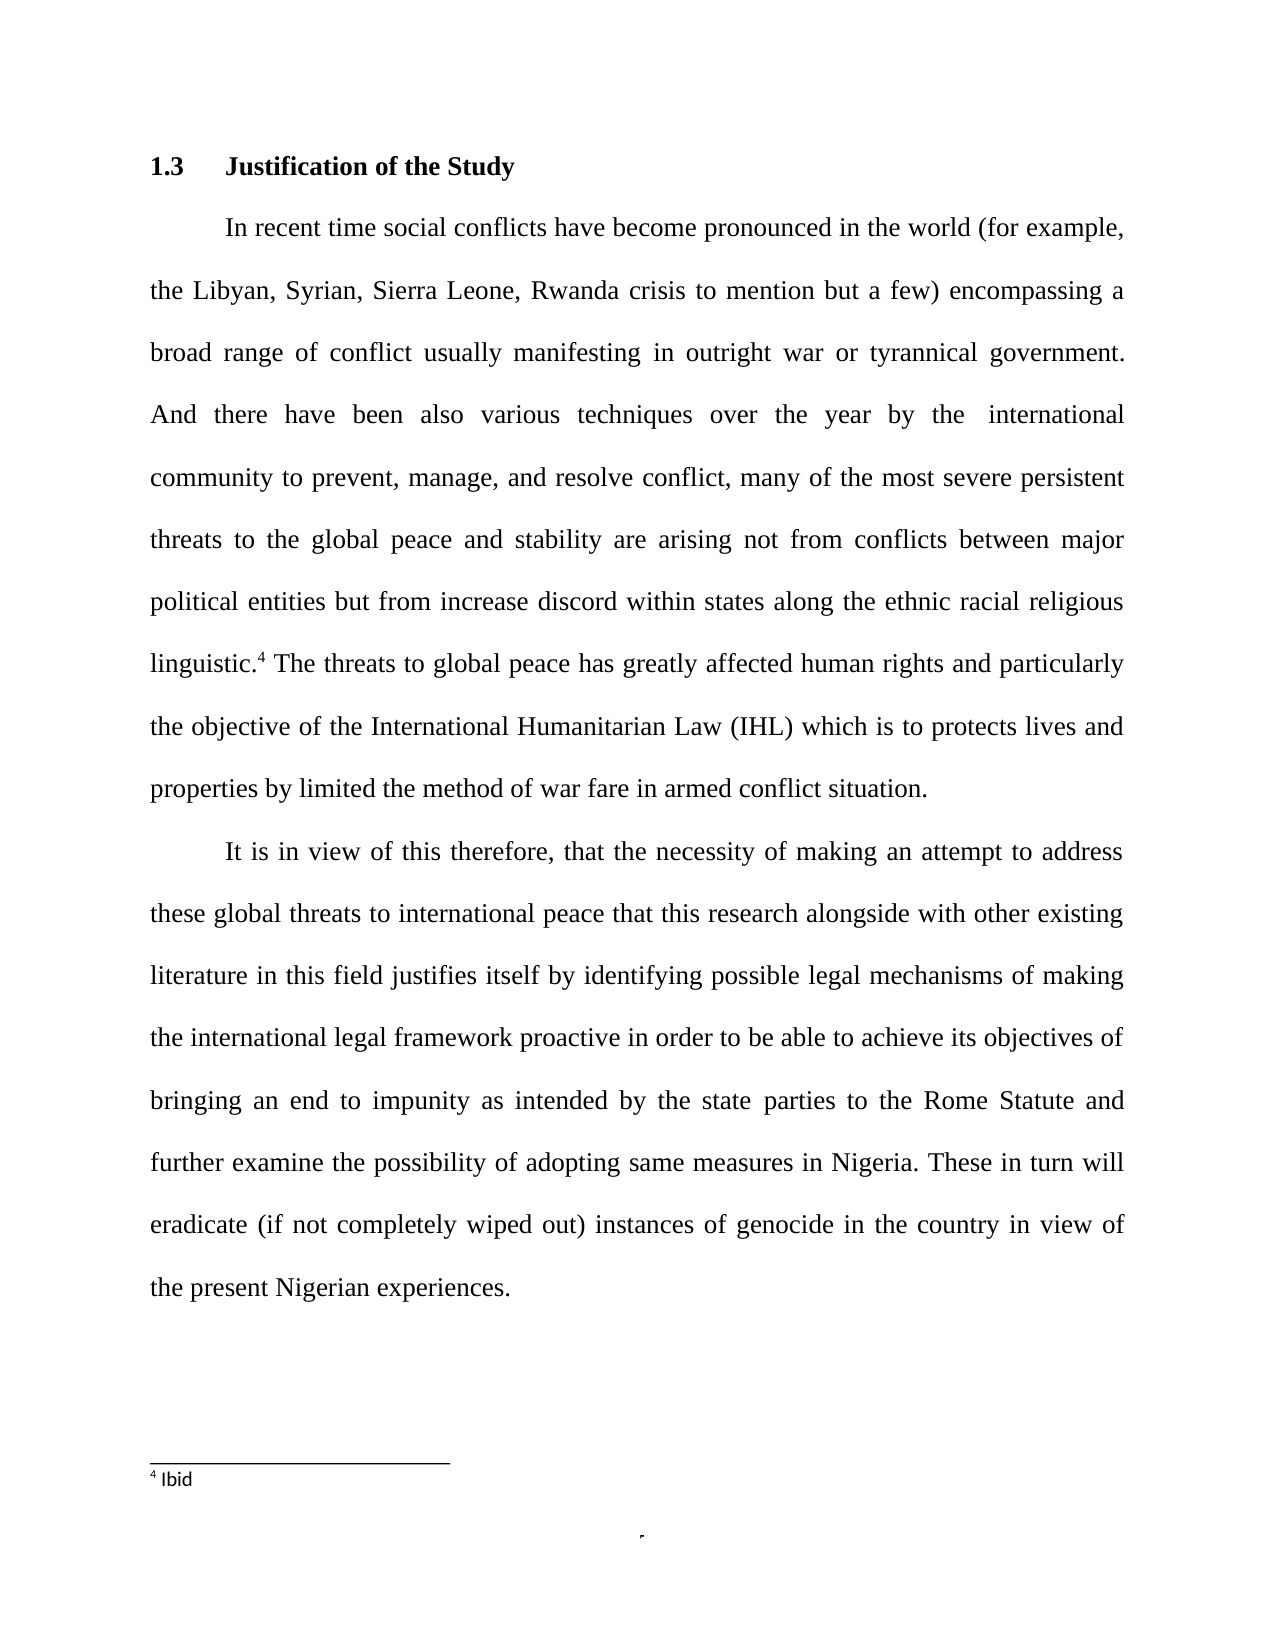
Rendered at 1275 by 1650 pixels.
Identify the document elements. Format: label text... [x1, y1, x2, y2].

text It is in view of this therefore, that the necessity of making an attempt to address these global threats to international peace that this research alongside with other existing literature in this field justifies itself by identifying possible legal mechanisms of making the international legal framework proactive in order to be able to achieve its objectives of bringing an end to impunity as intended by the state parties to the Rome Statute and further examine the possibility of adopting same measures in Nigeria. These in turn will eradicate (if not completely wiped out) instances of genocide in the country in view of the present Nigerian experiences. [150, 835, 1125, 1302]
text In recent time social conflicts have become pronounced in the world (for example, the Libyan, Syrian, Sierra Leone, Rwanda crisis to mention but a few) encompassing a broad range of conflict usually manifesting in outright war or tyrannical government. And there have been also various techniques over the year by the international community to prevent, manage, and resolve conflict, many of the most severe persistent threats to the global peace and stability are arising not from conflicts between major political entities but from increase discord within states along the ethnic racial religious linguistic.4 The threats to global peace has greatly affected human rights and particularly the objective of the International Humanitarian Law (IHL) which is to protects lives and properties by limited the method of war fare in armed conflict situation. [150, 212, 1126, 803]
text 4 Ibid [150, 1467, 1137, 1492]
subtitle Justification of the Study [150, 150, 1137, 181]
